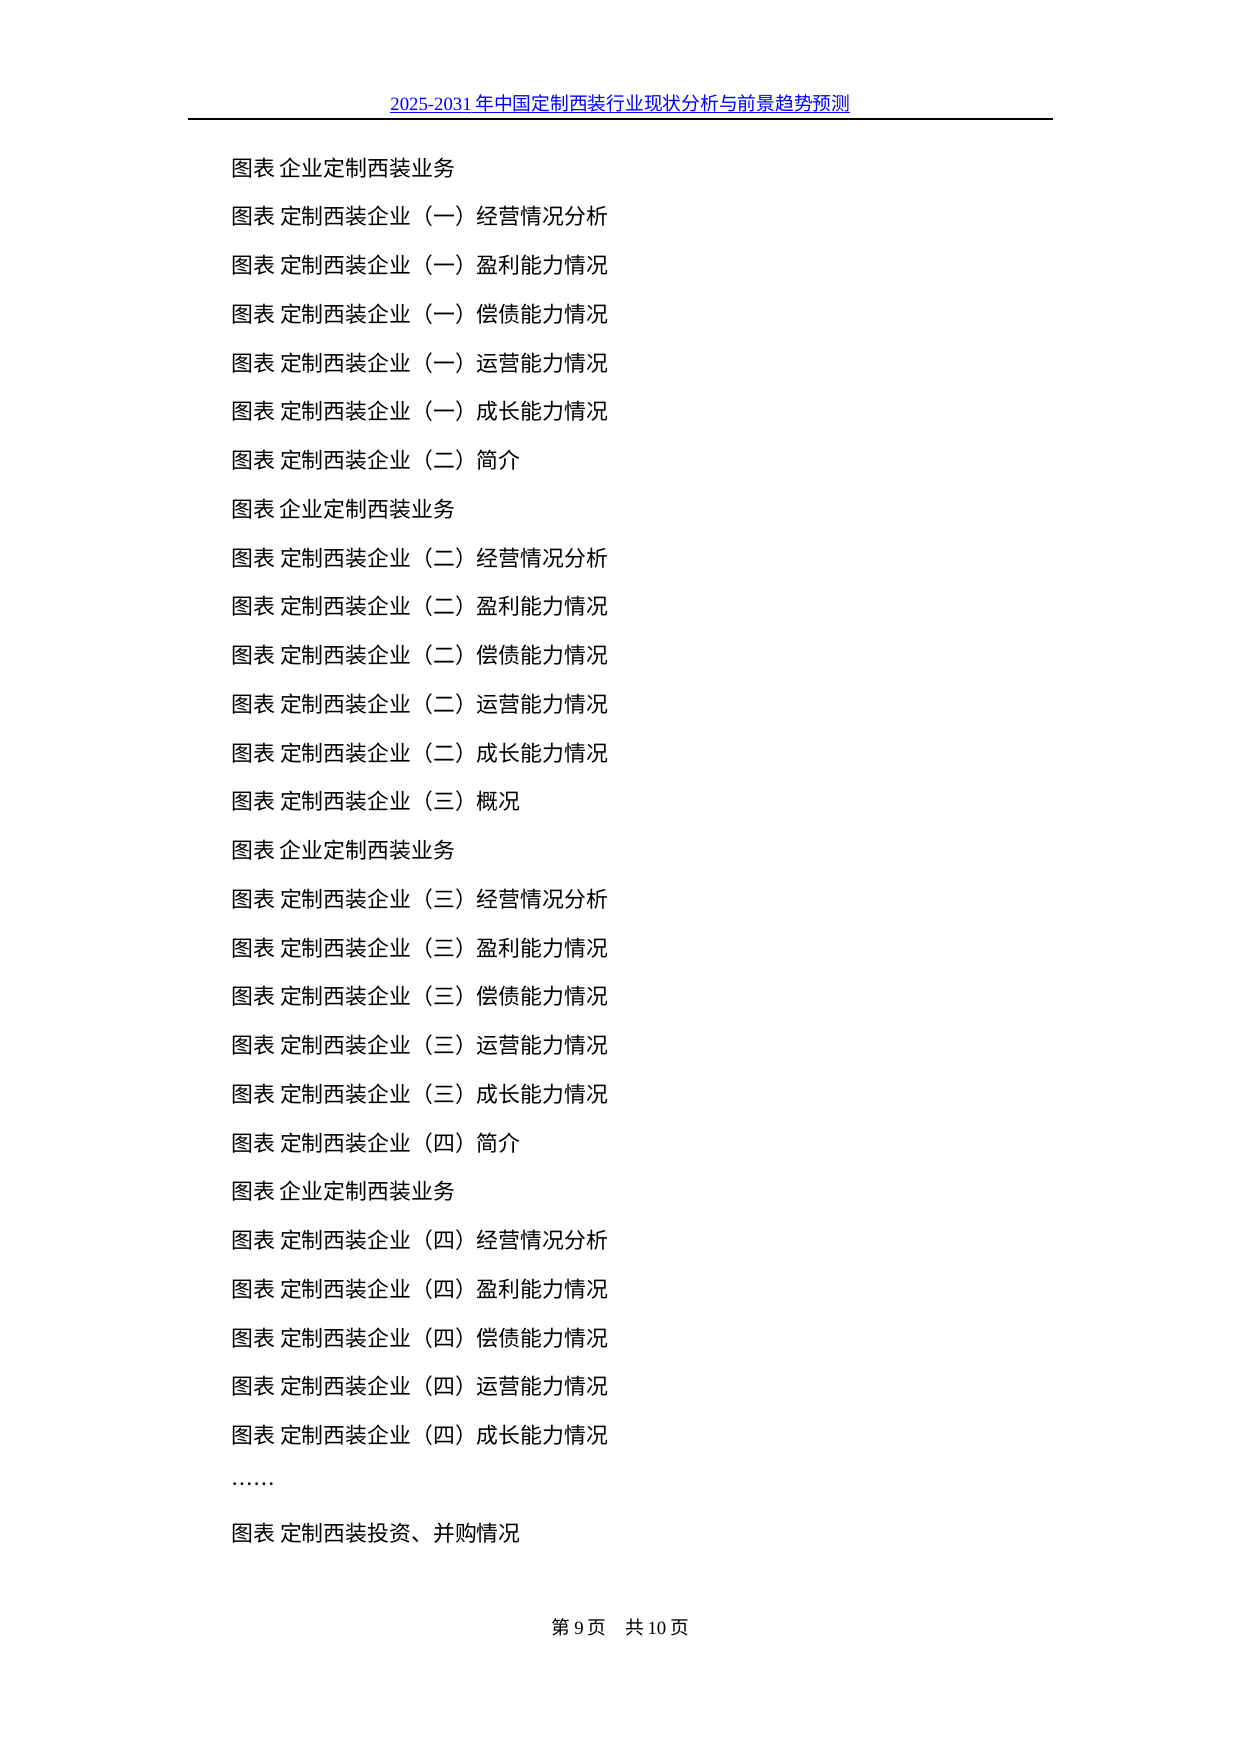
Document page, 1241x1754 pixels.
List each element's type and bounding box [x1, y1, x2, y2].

text [187, 150, 1053, 1548]
